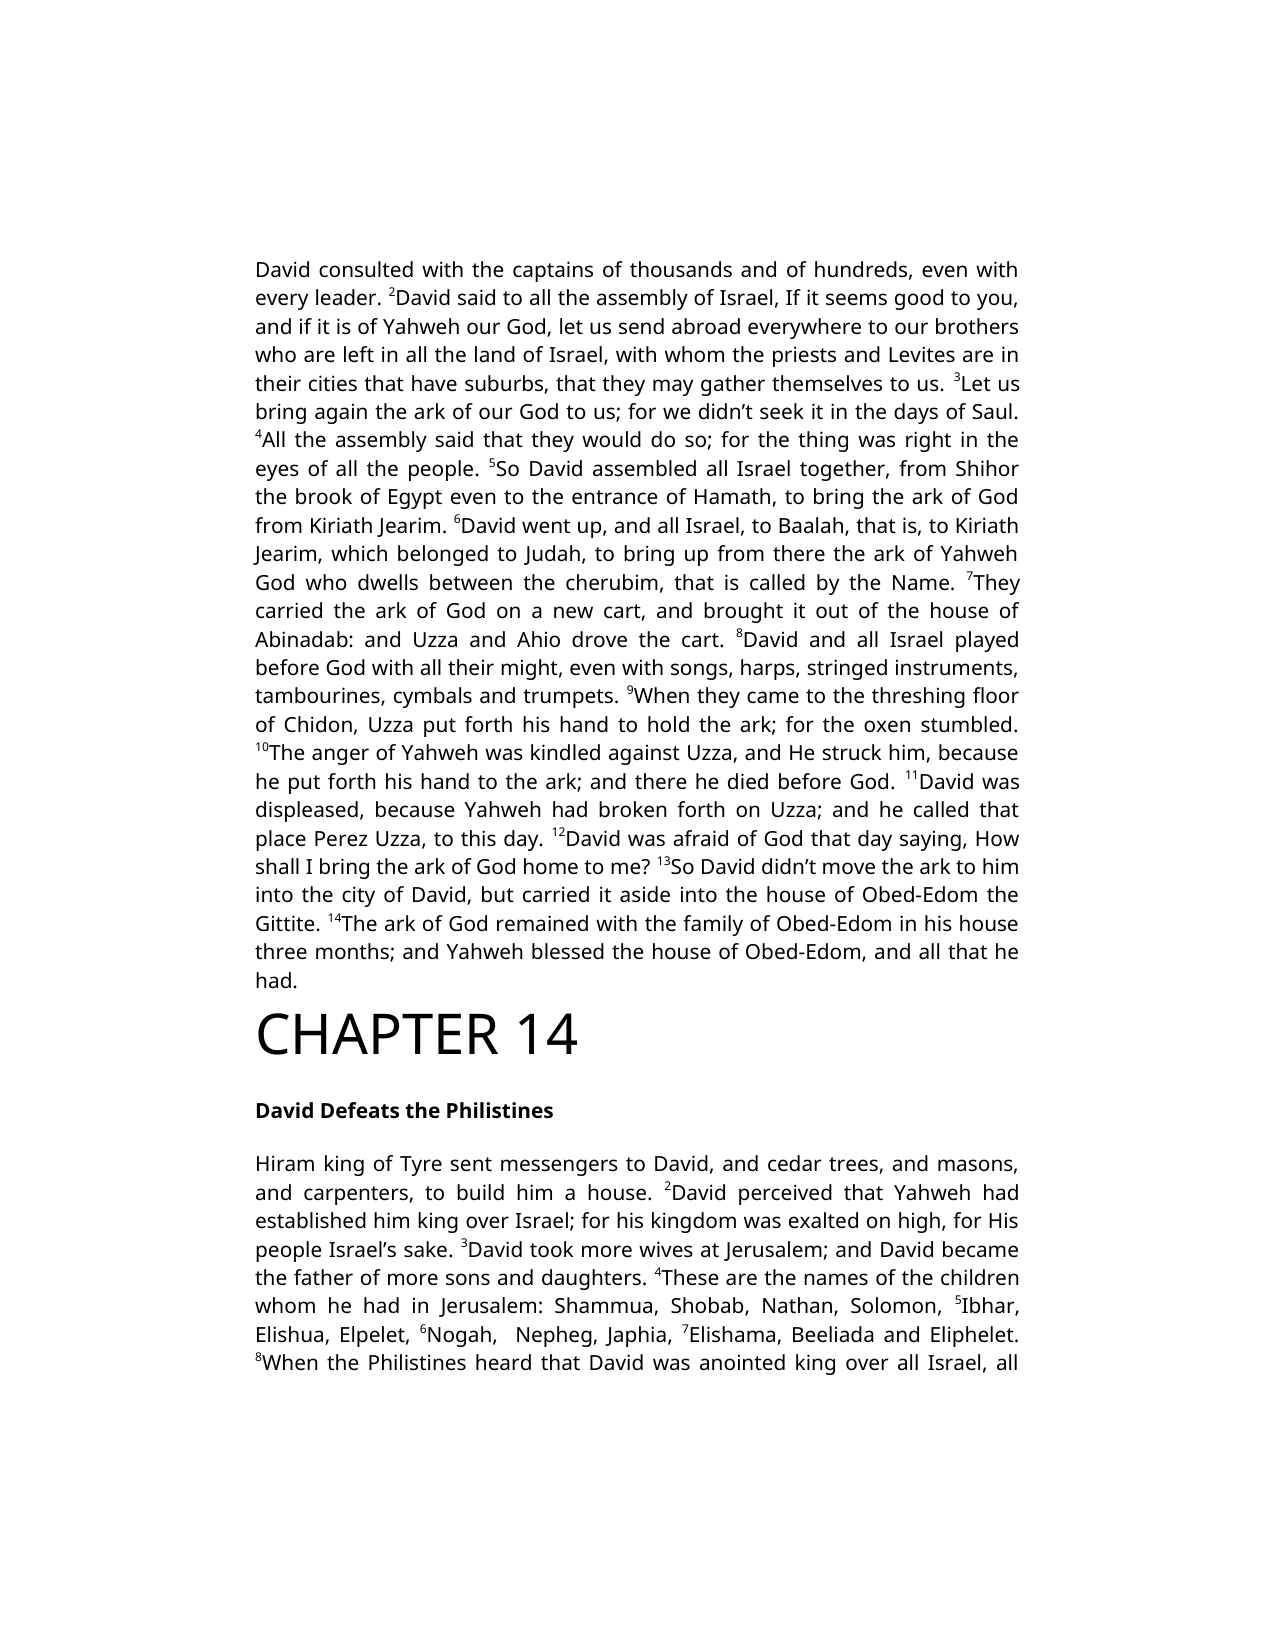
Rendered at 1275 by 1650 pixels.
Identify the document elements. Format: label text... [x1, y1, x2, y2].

text CHAPTER 14 [255, 994, 1020, 1071]
text David consulted with the captains of thousands and of hundreds, even with every leader. 2David said to all the assembly of Israel, If it seems good to you, and if it is of Yahweh our God, let us send abroad everywhere to our brothers who are left in all the land of Israel, with whom the priests and Levites are in their cities that have suburbs, that they may gather themselves to us. 3Let us bring again the ark of our God to us; for we didn’t seek it in the days of Saul. 4All the assembly said that they would do so; for the thing was right in the eyes of all the people. 5So David assembled all Israel together, from Shihor the brook of Egypt even to the entrance of Hamath, to bring the ark of God from Kiriath Jearim. 6David went up, and all Israel, to Baalah, that is, to Kiriath Jearim, which belonged to Judah, to bring up from there the ark of Yahweh God who dwells between the cherubim, that is called by the Name. 7They carried the ark of God on a new cart, and brought it out of the house of Abinadab: and Uzza and Ahio drove the cart. 8David and all Israel played before God with all their might, even with songs, harps, stringed instruments, tambourines, cymbals and trumpets. 9When they came to the threshing floor of Chidon, Uzza put forth his hand to hold the ark; for the oxen stumbled. 10The anger of Yahweh was kindled against Uzza, and He struck him, because he put forth his hand to the ark; and there he died before God. 11David was displeased, because Yahweh had broken forth on Uzza; and he called that place Perez Uzza, to this day. 12David was afraid of God that day saying, How shall I bring the ark of God home to me? 13So David didn’t move the ark to him into the city of David, but carried it aside into the house of Obed-Edom the Gittite. 14The ark of God remained with the family of Obed-Edom in his house three months; and Yahweh blessed the house of Obed-Edom, and all that he had. [255, 255, 1020, 994]
text David Defeats the Philistines [255, 1096, 1020, 1124]
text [255, 1149, 1020, 1377]
